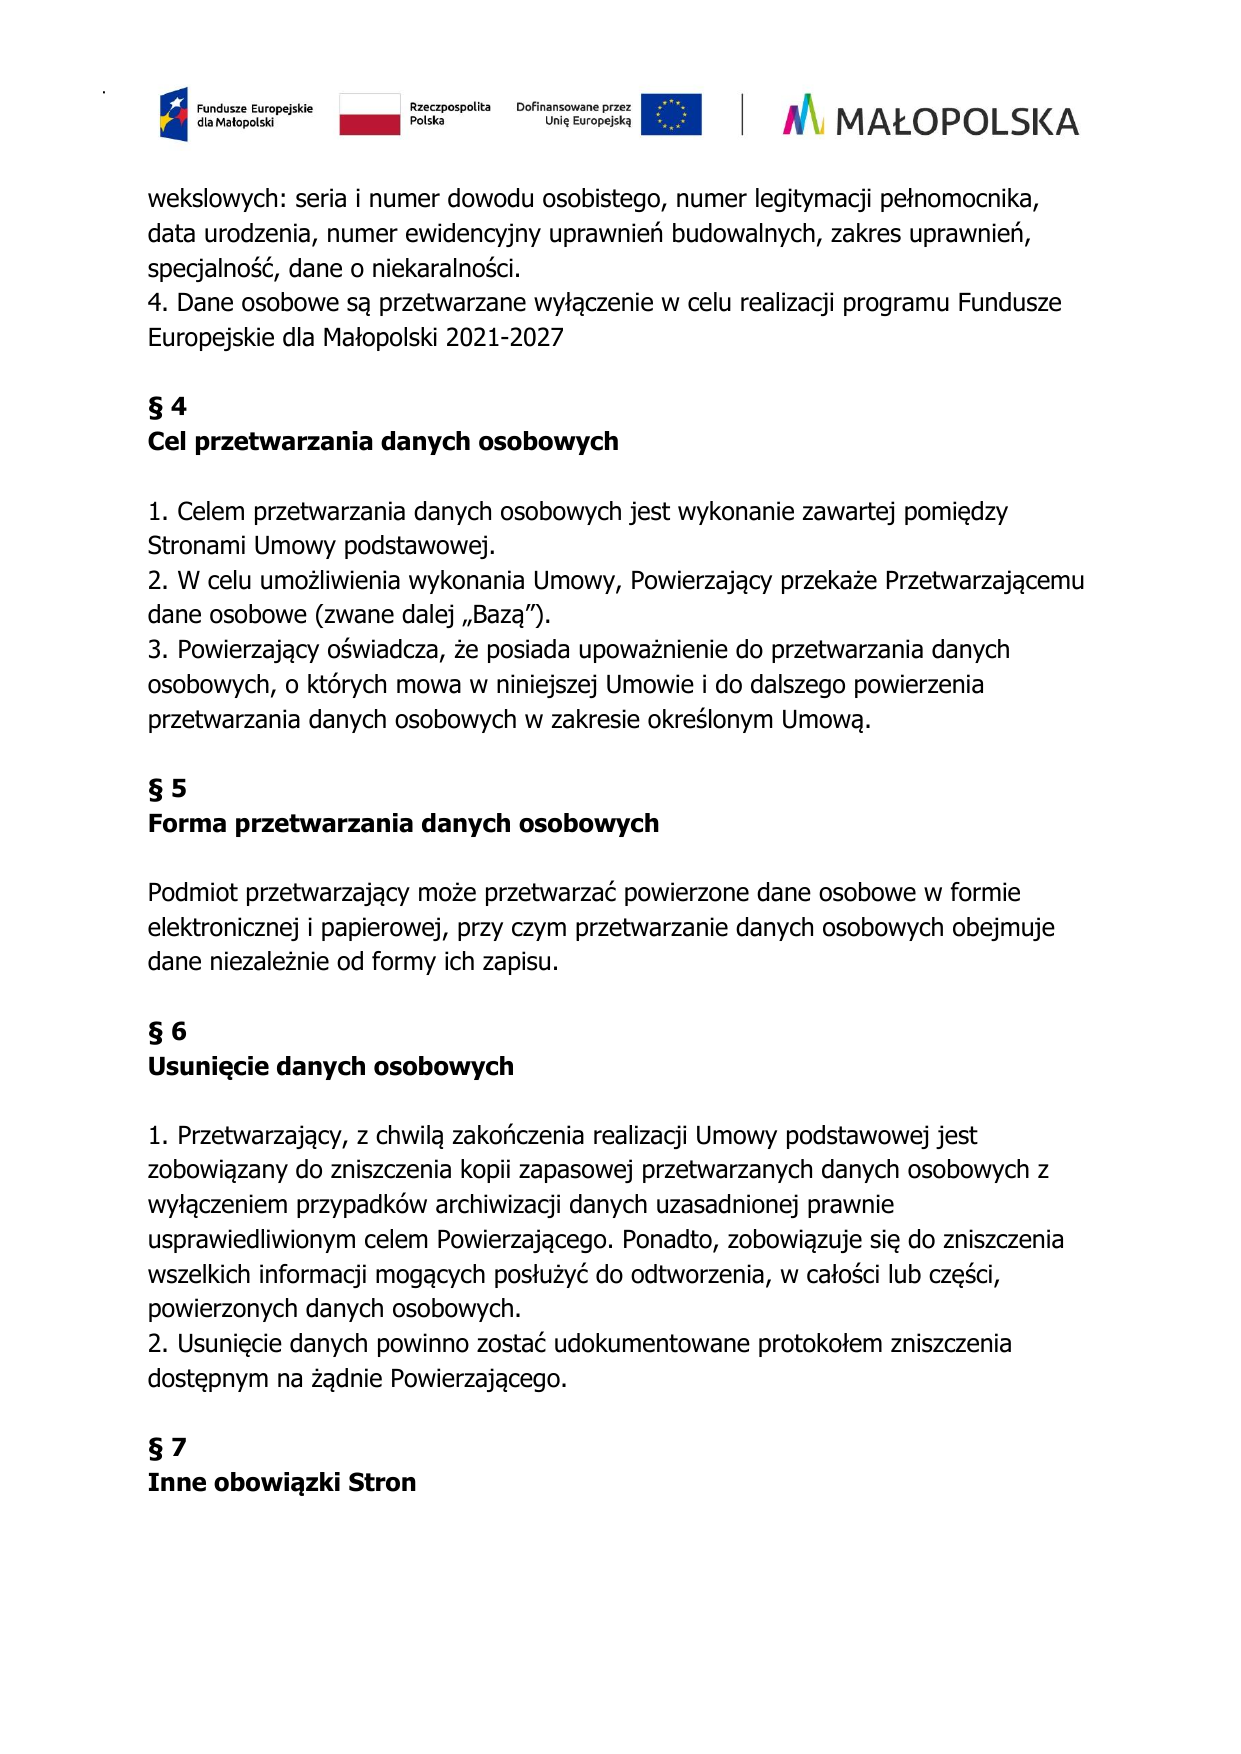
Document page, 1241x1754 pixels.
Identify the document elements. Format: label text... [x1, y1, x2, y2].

text Cel przetwarzania danych osobowych [148, 426, 1093, 456]
list Celem przetwarzania danych osobowych jest wykonanie zawartej pomiędzy Stronami Umowy podstawowej. [148, 495, 1093, 560]
text Podmiot przetwarzający może przetwarzać powierzone dane osobowe w formie elektronicznej i papierowej, przy czym przetwarzanie danych osobowych obejmuje dane niezależnie od formy ich zapisu. [148, 876, 1093, 976]
list Usunięcie danych powinno zostać udokumentowane protokołem zniszczenia dostępnym na żądnie Powierzającego. [148, 1327, 1093, 1392]
text § 6 [148, 1015, 1093, 1045]
text § 4 [148, 391, 1093, 421]
text Inne obowiązki Stron [148, 1466, 1093, 1496]
picture [147, 73, 1093, 155]
text Usunięcie danych osobowych [148, 1050, 1093, 1080]
list Przetwarzający, z chwilą zakończenia realizacji Umowy podstawowej jest zobowiązany do zniszczenia kopii zapasowej przetwarzanych danych osobowych z wyłączeniem przypadków archiwizacji danych uzasadnionej prawnie usprawiedliwionym celem Powierzającego. Ponadto, zobowiązuje się do zniszczenia wszelkich informacji mogących posłużyć do odtworzenia, w całości lub części, powierzonych danych osobowych. [148, 1119, 1093, 1323]
text 4. Dane osobowe są przetwarzane wyłączenie w celu realizacji programu Fundusze Europejskie dla Małopolski 2021-2027 [148, 287, 1093, 352]
list Powierzający oświadcza, że posiada upoważnienie do przetwarzania danych osobowych, o których mowa w niniejszej Umowie i do dalszego powierzenia przetwarzania danych osobowych w zakresie określonym Umową. [148, 634, 1093, 733]
text Forma przetwarzania danych osobowych [148, 807, 1093, 837]
text § 7 [148, 1431, 1093, 1462]
text § 5 [148, 772, 1093, 803]
list W celu umożliwienia wykonania Umowy, Powierzający przekaże Przetwarzającemu dane osobowe (zwane dalej „Bazą”). [148, 564, 1093, 629]
